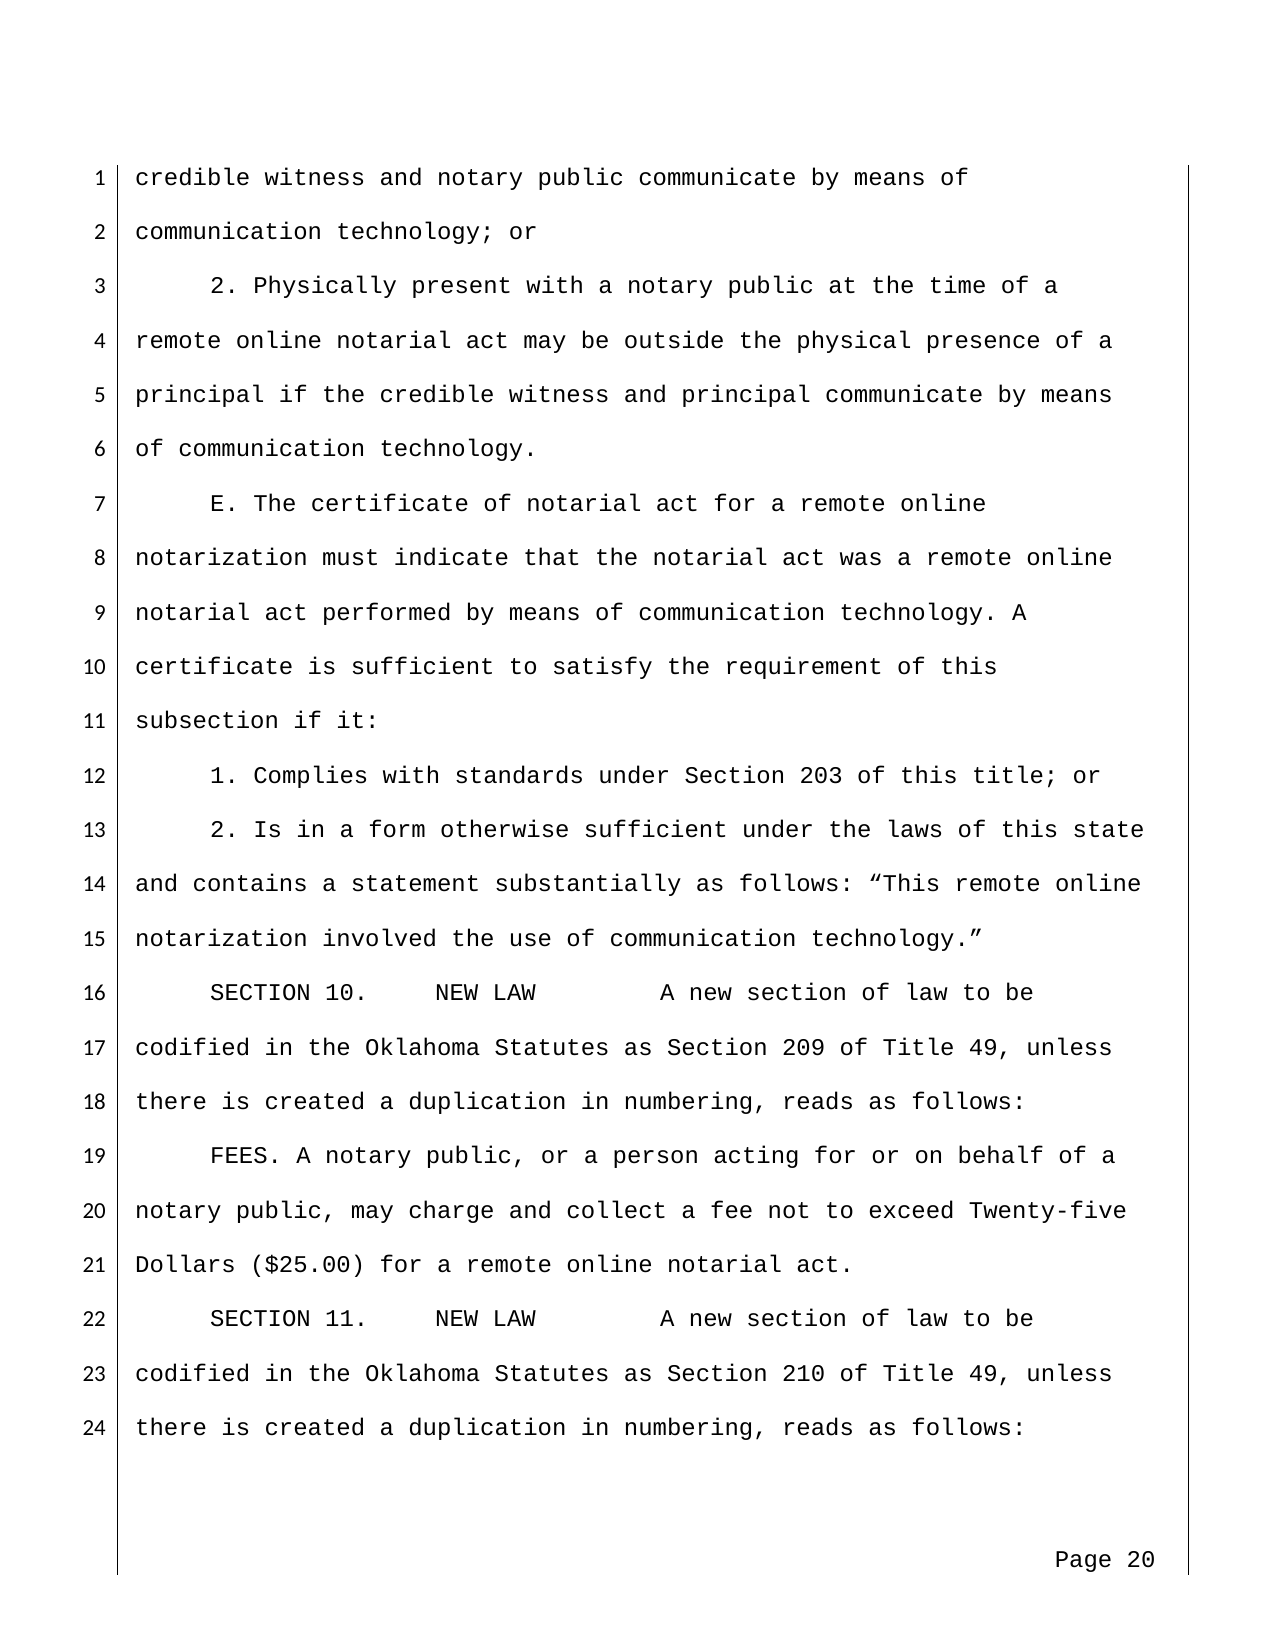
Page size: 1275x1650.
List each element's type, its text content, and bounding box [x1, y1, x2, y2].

text 1. Complies with standards under Section 203 of this title; or [135, 763, 1155, 790]
text SECTION 11. NEW LAW A new section of law to be codified in the Oklahoma Statutes as Section 210 of Title 49, unless there is created a duplication in numbering, reads as follows: [135, 1307, 1155, 1443]
text FEES. A notary public, or a person acting for or on behalf of a notary public, may charge and collect a fee not to exceed Twenty-five Dollars ($25.00) for a remote online notarial act. [135, 1144, 1155, 1280]
text SECTION 10. NEW LAW A new section of law to be codified in the Oklahoma Statutes as Section 209 of Title 49, unless there is created a duplication in numbering, reads as follows: [135, 981, 1155, 1117]
text E. The certificate of notarial act for a remote online notarization must indicate that the notarial act was a remote online notarial act performed by means of communication technology. A certificate is sufficient to satisfy the requirement of this subsection if it: [135, 491, 1155, 736]
text 2. Is in a form otherwise sufficient under the laws of this state and contains a statement substantially as follows: “This remote online notarization involved the use of communication technology.” [135, 817, 1155, 953]
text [135, 165, 1155, 247]
text 2. Physically present with a notary public at the time of a remote online notarial act may be outside the physical presence of a principal if the credible witness and principal communicate by means of communication technology. [135, 274, 1155, 464]
